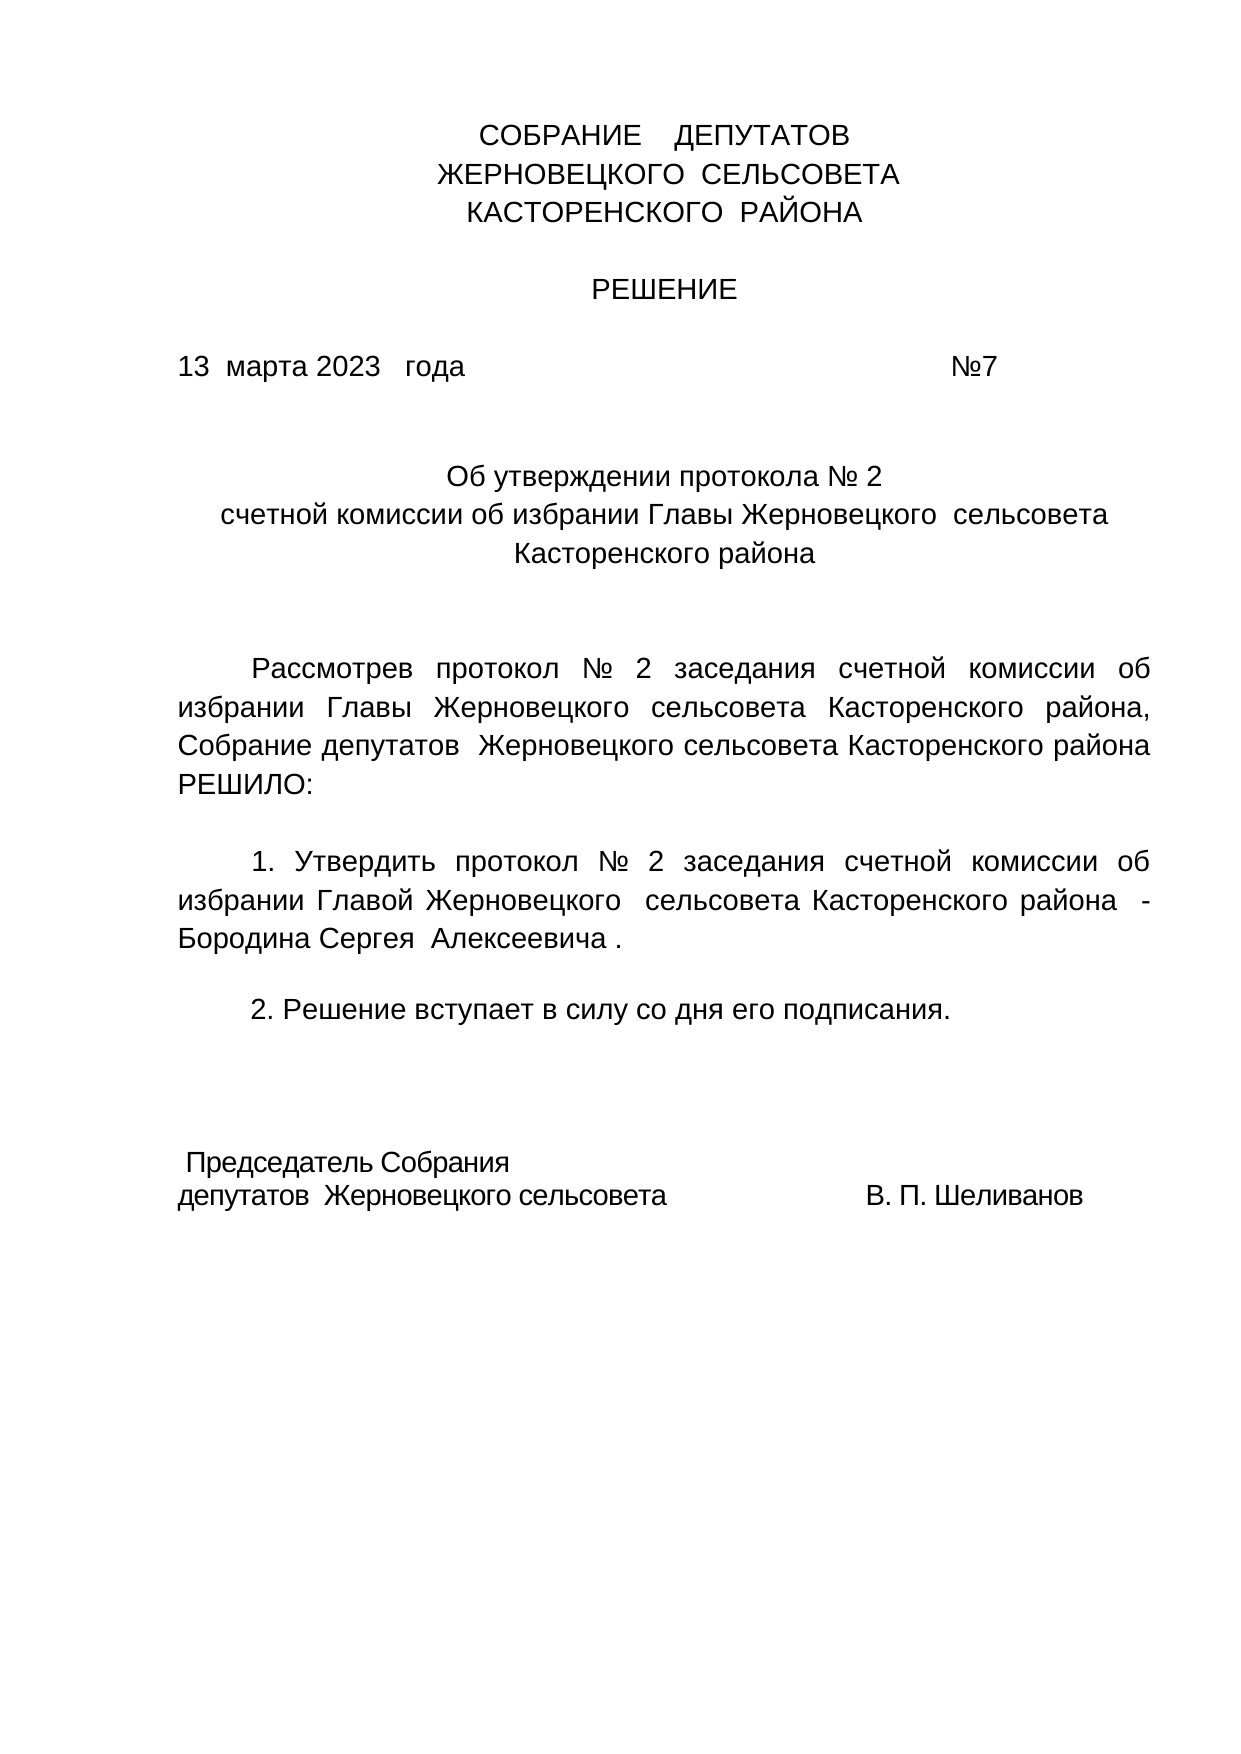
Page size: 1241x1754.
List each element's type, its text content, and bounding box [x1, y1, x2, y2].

text ЖЕРНОВЕЦКОГО СЕЛЬСОВЕТА [177, 157, 1152, 190]
text 2. Решение вступает в силу со дня его подписания. [177, 992, 1152, 1025]
text 13 марта 2023 года №7 [177, 349, 1152, 383]
text 1. Утвердить протокол № 2 заседания счетной комиссии об избрании Главой Жерновецкого сельсовета Касторенского района - Бородина Сергея Алексеевича . [177, 844, 1152, 955]
text депутатов Жерновецкого сельсовета В. П. Шеливанов [177, 1179, 1149, 1212]
text Об утверждении протокола № 2 [177, 459, 1152, 492]
text СОБРАНИЕ ДЕПУТАТОВ [177, 118, 1152, 152]
text Рассмотрев протокол № 2 заседания счетной комиссии об избрании Главы Жерновецкого сельсовета Касторенского района, Собрание депутатов Жерновецкого сельсовета Касторенского района РЕШИЛО: [177, 651, 1152, 801]
text счетной комиссии об избрании Главы Жерновецкого сельсовета [177, 497, 1152, 531]
text РЕШЕНИЕ [177, 272, 1152, 306]
text Касторенского района [177, 536, 1152, 569]
text КАСТОРЕНСКОГО РАЙОНА [177, 195, 1152, 229]
text Председатель Собрания [177, 1146, 1149, 1179]
